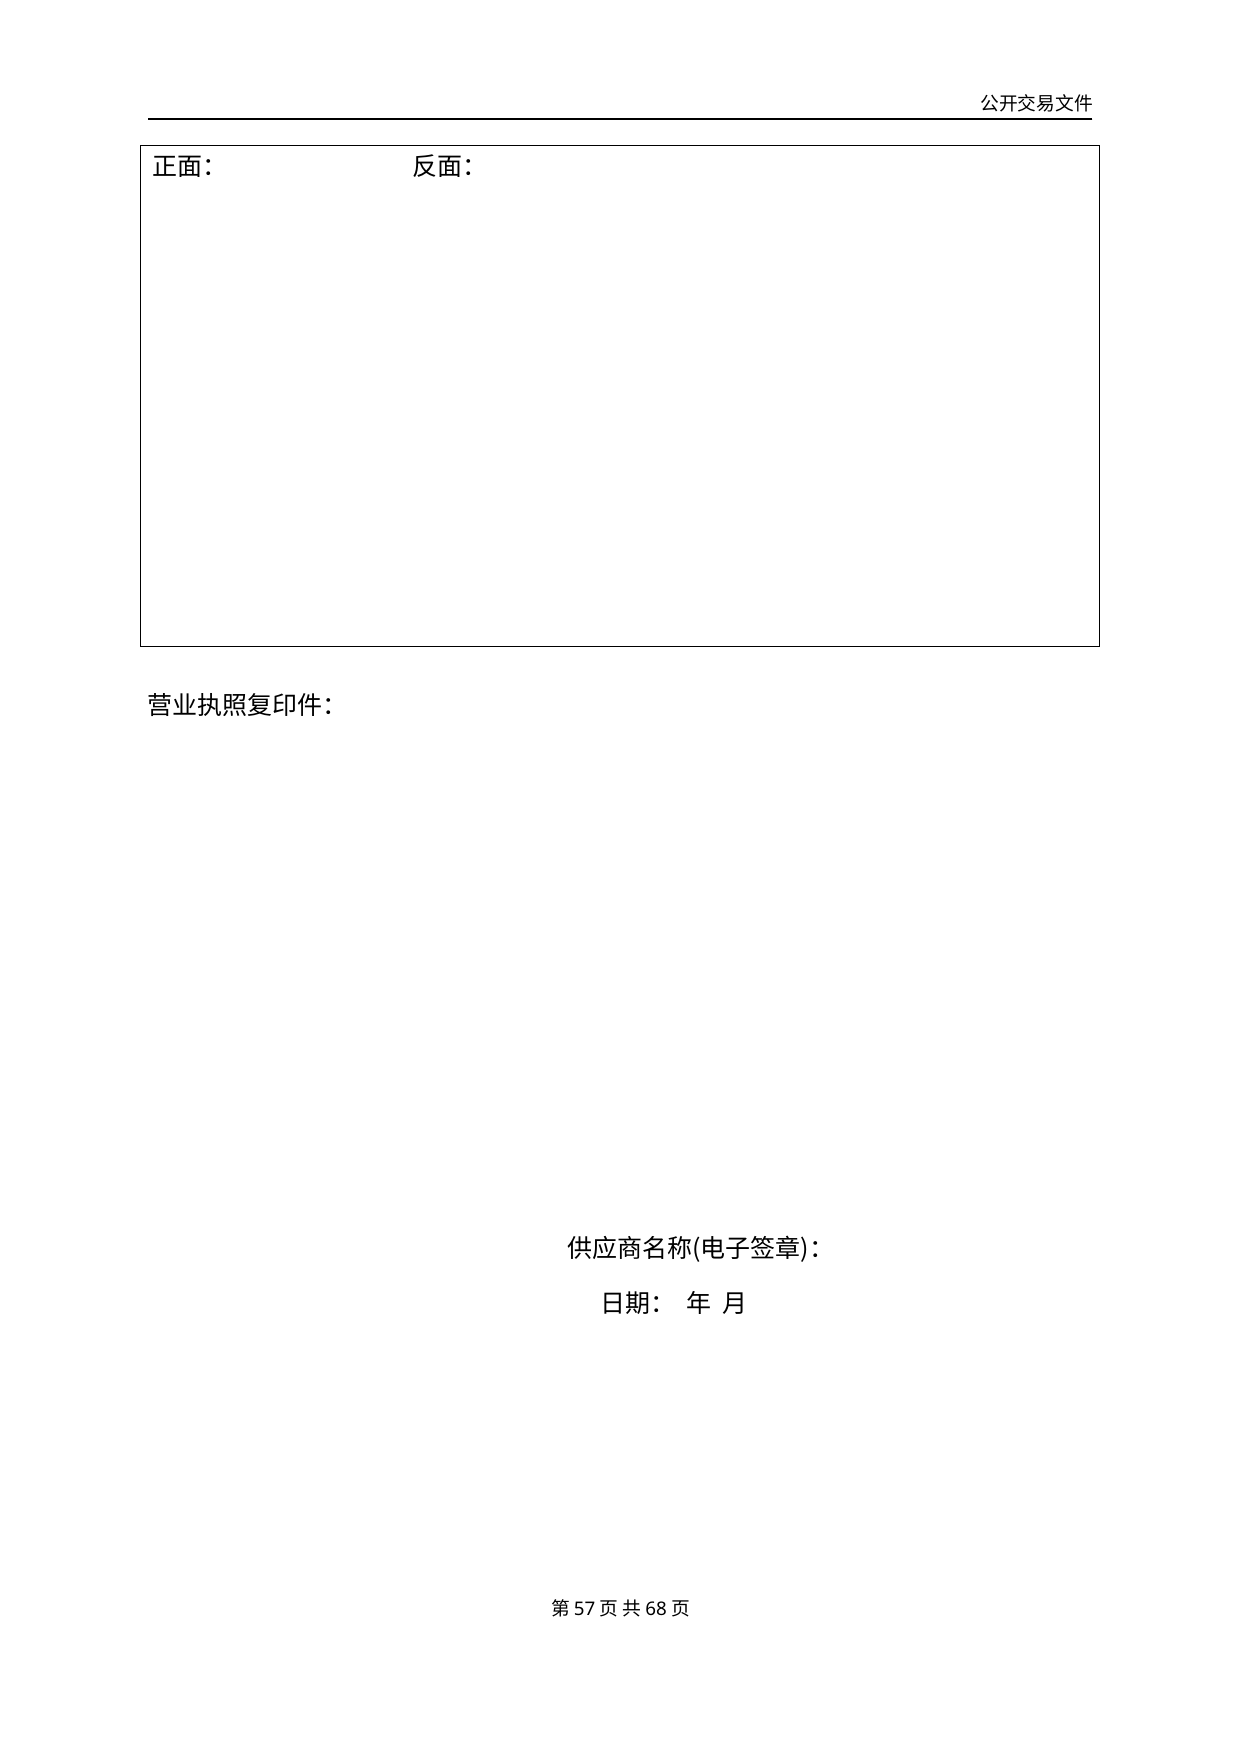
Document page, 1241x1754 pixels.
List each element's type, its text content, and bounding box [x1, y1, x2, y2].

text 供应商名称(电子签章)： [148, 1229, 1092, 1265]
text 营业执照复印件： [148, 685, 1092, 721]
table_header 正面： 反面： [141, 146, 1099, 646]
text 日期： 年 月 [148, 1283, 1092, 1319]
